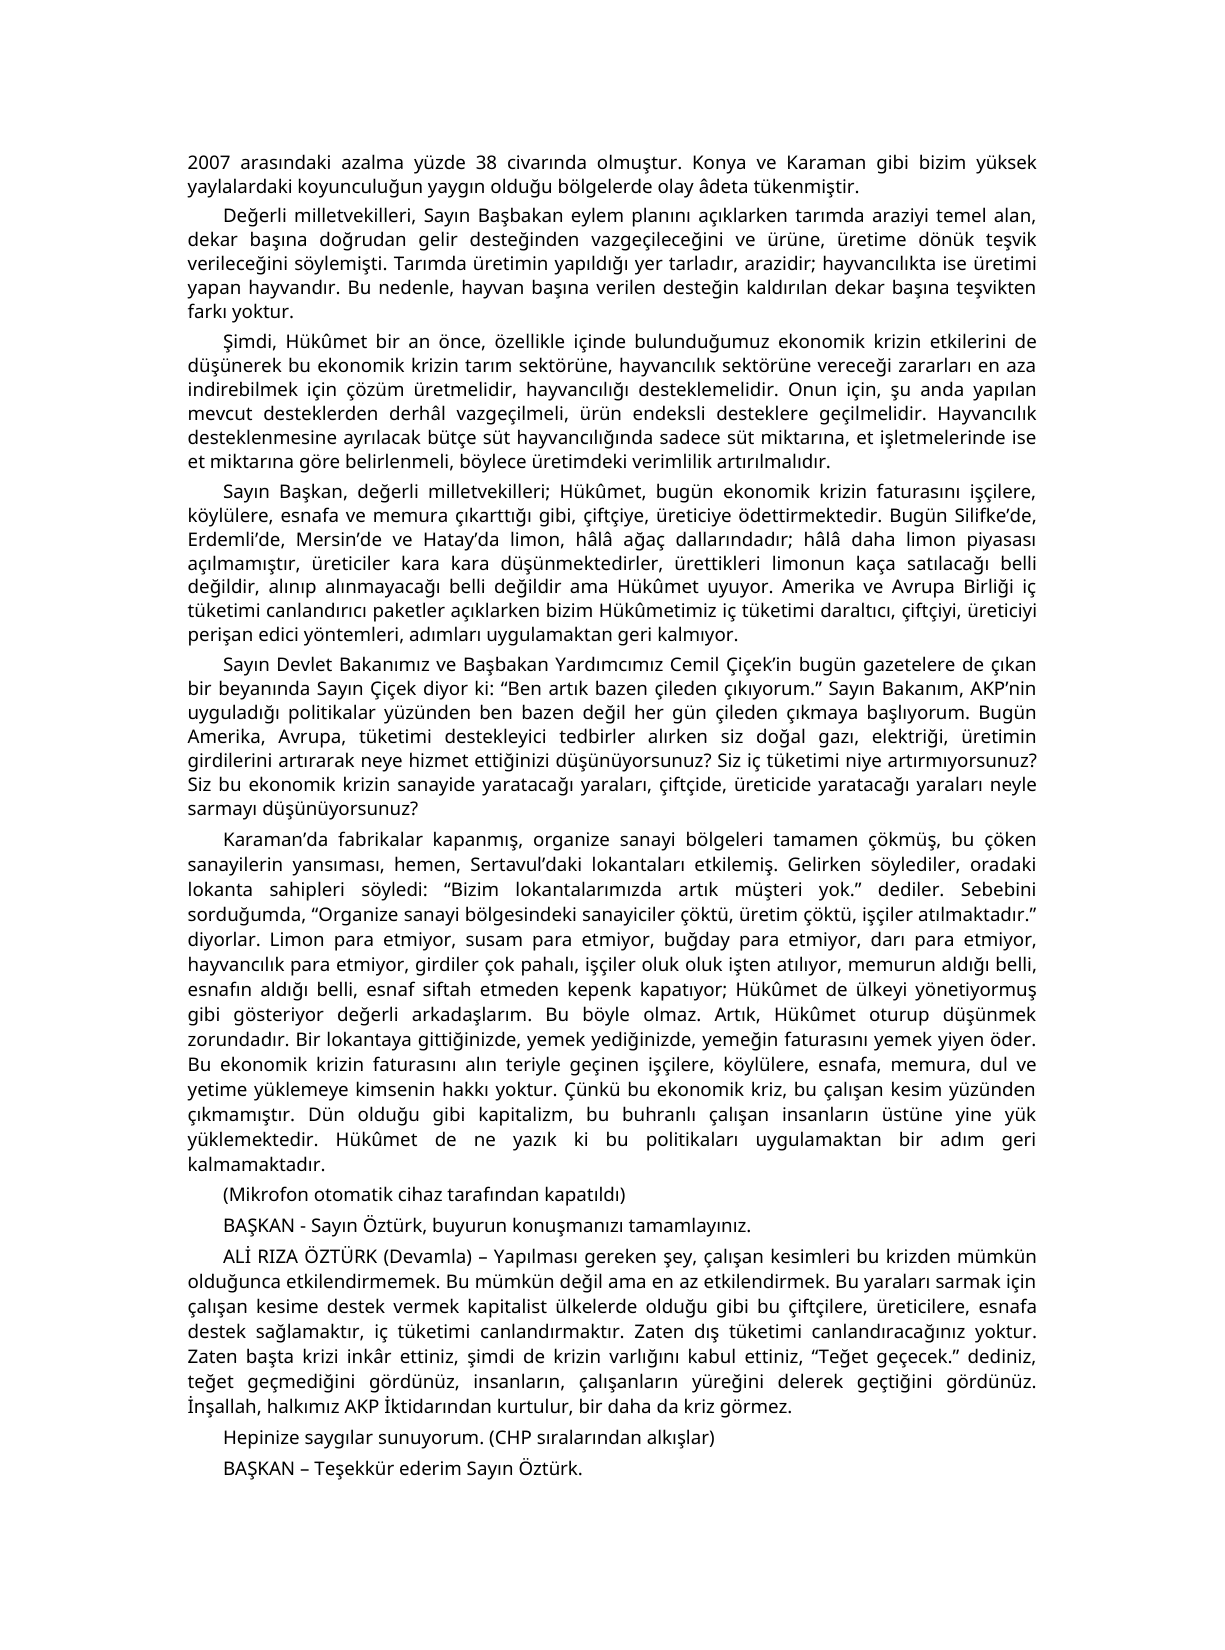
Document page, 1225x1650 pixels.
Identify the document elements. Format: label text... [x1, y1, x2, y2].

text Şimdi, Hükûmet bir an önce, özellikle içinde bulunduğumuz ekonomik krizin etkilerini de düşünerek bu ekonomik krizin tarım sektörüne, hayvancılık sektörüne vereceği zararları en aza indirebilmek için çözüm üretmelidir, hayvancılığı desteklemelidir. Onun için, şu anda yapılan mevcut desteklerden derhâl vazgeçilmeli, ürün endeksli desteklere geçilmelidir. Hayvancılık desteklenmesine ayrılacak bütçe süt hayvancılığında sadece süt miktarına, et işletmelerinde ise et miktarına göre belirlenmeli, böylece üretimdeki verimlilik artırılmalıdır. [187, 329, 1037, 473]
text Değerli milletvekilleri, Sayın Başbakan eylem planını açıklarken tarımda araziyi temel alan, dekar başına doğrudan gelir desteğinden vazgeçileceğini ve ürüne, üretime dönük teşvik verileceğini söylemişti. Tarımda üretimin yapıldığı yer tarladır, arazidir; hayvancılıkta ise üretimi yapan hayvandır. Bu nedenle, hayvan başına verilen desteğin kaldırılan dekar başına teşvikten farkı yoktur. [187, 204, 1037, 323]
text BAŞKAN – Teşekkür ederim Sayın Öztürk. [187, 1455, 1037, 1480]
text BAŞKAN - Sayın Öztürk, buyurun konuşmanızı tamamlayınız. [187, 1213, 1037, 1238]
text (Mikrofon otomatik cihaz tarafından kapatıldı) [187, 1182, 1037, 1207]
text Sayın Başkan, değerli milletvekilleri; Hükûmet, bugün ekonomik krizin faturasını işçilere, köylülere, esnafa ve memura çıkarttığı gibi, çiftçiye, üreticiye ödettirmektedir. Bugün Silifke’de, Erdemli’de, Mersin’de ve Hatay’da limon, hâlâ ağaç dallarındadır; hâlâ daha limon piyasası açılmamıştır, üreticiler kara kara düşünmektedirler, ürettikleri limonun kaça satılacağı belli değildir, alınıp alınmayacağı belli değildir ama Hükûmet uyuyor. Amerika ve Avrupa Birliği iç tüketimi canlandırıcı paketler açıklarken bizim Hükûmetimiz iç tüketimi daraltıcı, çiftçiyi, üreticiyi perişan edici yöntemleri, adımları uygulamaktan geri kalmıyor. [187, 479, 1037, 647]
text Hepinize saygılar sunuyorum. (CHP sıralarından alkışlar) [187, 1424, 1037, 1449]
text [187, 150, 1037, 198]
text ALİ RIZA ÖZTÜRK (Devamla) – Yapılması gereken şey, çalışan kesimleri bu krizden mümkün olduğunca etkilendirmemek. Bu mümkün değil ama en az etkilendirmek. Bu yaraları sarmak için çalışan kesime destek vermek kapitalist ülkelerde olduğu gibi bu çiftçilere, üreticilere, esnafa destek sağlamaktır, iç tüketimi canlandırmaktır. Zaten dış tüketimi canlandıracağınız yoktur. Zaten başta krizi inkâr ettiniz, şimdi de krizin varlığını kabul ettiniz, “Teğet geçecek.” dediniz, teğet geçmediğini gördünüz, insanların, çalışanların yüreğini delerek geçtiğini gördünüz. İnşallah, halkımız AKP İktidarından kurtulur, bir daha da kriz görmez. [187, 1243, 1037, 1418]
text Karaman’da fabrikalar kapanmış, organize sanayi bölgeleri tamamen çökmüş, bu çöken sanayilerin yansıması, hemen, Sertavul’daki lokantaları etkilemiş. Gelirken söylediler, oradaki lokanta sahipleri söyledi: “Bizim lokantalarımızda artık müşteri yok.” dediler. Sebebini sorduğumda, “Organize sanayi bölgesindeki sanayiciler çöktü, üretim çöktü, işçiler atılmaktadır.” diyorlar. Limon para etmiyor, susam para etmiyor, buğday para etmiyor, darı para etmiyor, hayvancılık para etmiyor, girdiler çok pahalı, işçiler oluk oluk işten atılıyor, memurun aldığı belli, esnafın aldığı belli, esnaf siftah etmeden kepenk kapatıyor; Hükûmet de ülkeyi yönetiyormuş gibi gösteriyor değerli arkadaşlarım. Bu böyle olmaz. Artık, Hükûmet oturup düşünmek zorundadır. Bir lokantaya gittiğinizde, yemek yediğinizde, yemeğin faturasını yemek yiyen öder. Bu ekonomik krizin faturasını alın teriyle geçinen işçilere, köylülere, esnafa, memura, dul ve yetime yüklemeye kimsenin hakkı yoktur. Çünkü bu ekonomik kriz, bu çalışan kesim yüzünden çıkmamıştır. Dün olduğu gibi kapitalizm, bu buhranlı çalışan insanların üstüne yine yük yüklemektedir. Hükûmet de ne yazık ki bu politikaları uygulamaktan bir adım geri kalmamaktadır. [187, 826, 1037, 1176]
text Sayın Devlet Bakanımız ve Başbakan Yardımcımız Cemil Çiçek’in bugün gazetelere de çıkan bir beyanında Sayın Çiçek diyor ki: “Ben artık bazen çileden çıkıyorum.” Sayın Bakanım, AKP’nin uyguladığı politikalar yüzünden ben bazen değil her gün çileden çıkmaya başlıyorum. Bugün Amerika, Avrupa, tüketimi destekleyici tedbirler alırken siz doğal gazı, elektriği, üretimin girdilerini artırarak neye hizmet ettiğinizi düşünüyorsunuz? Siz iç tüketimi niye artırmıyorsunuz? Siz bu ekonomik krizin sanayide yaratacağı yaraları, çiftçide, üreticide yaratacağı yaraları neyle sarmayı düşünüyorsunuz? [187, 652, 1037, 820]
